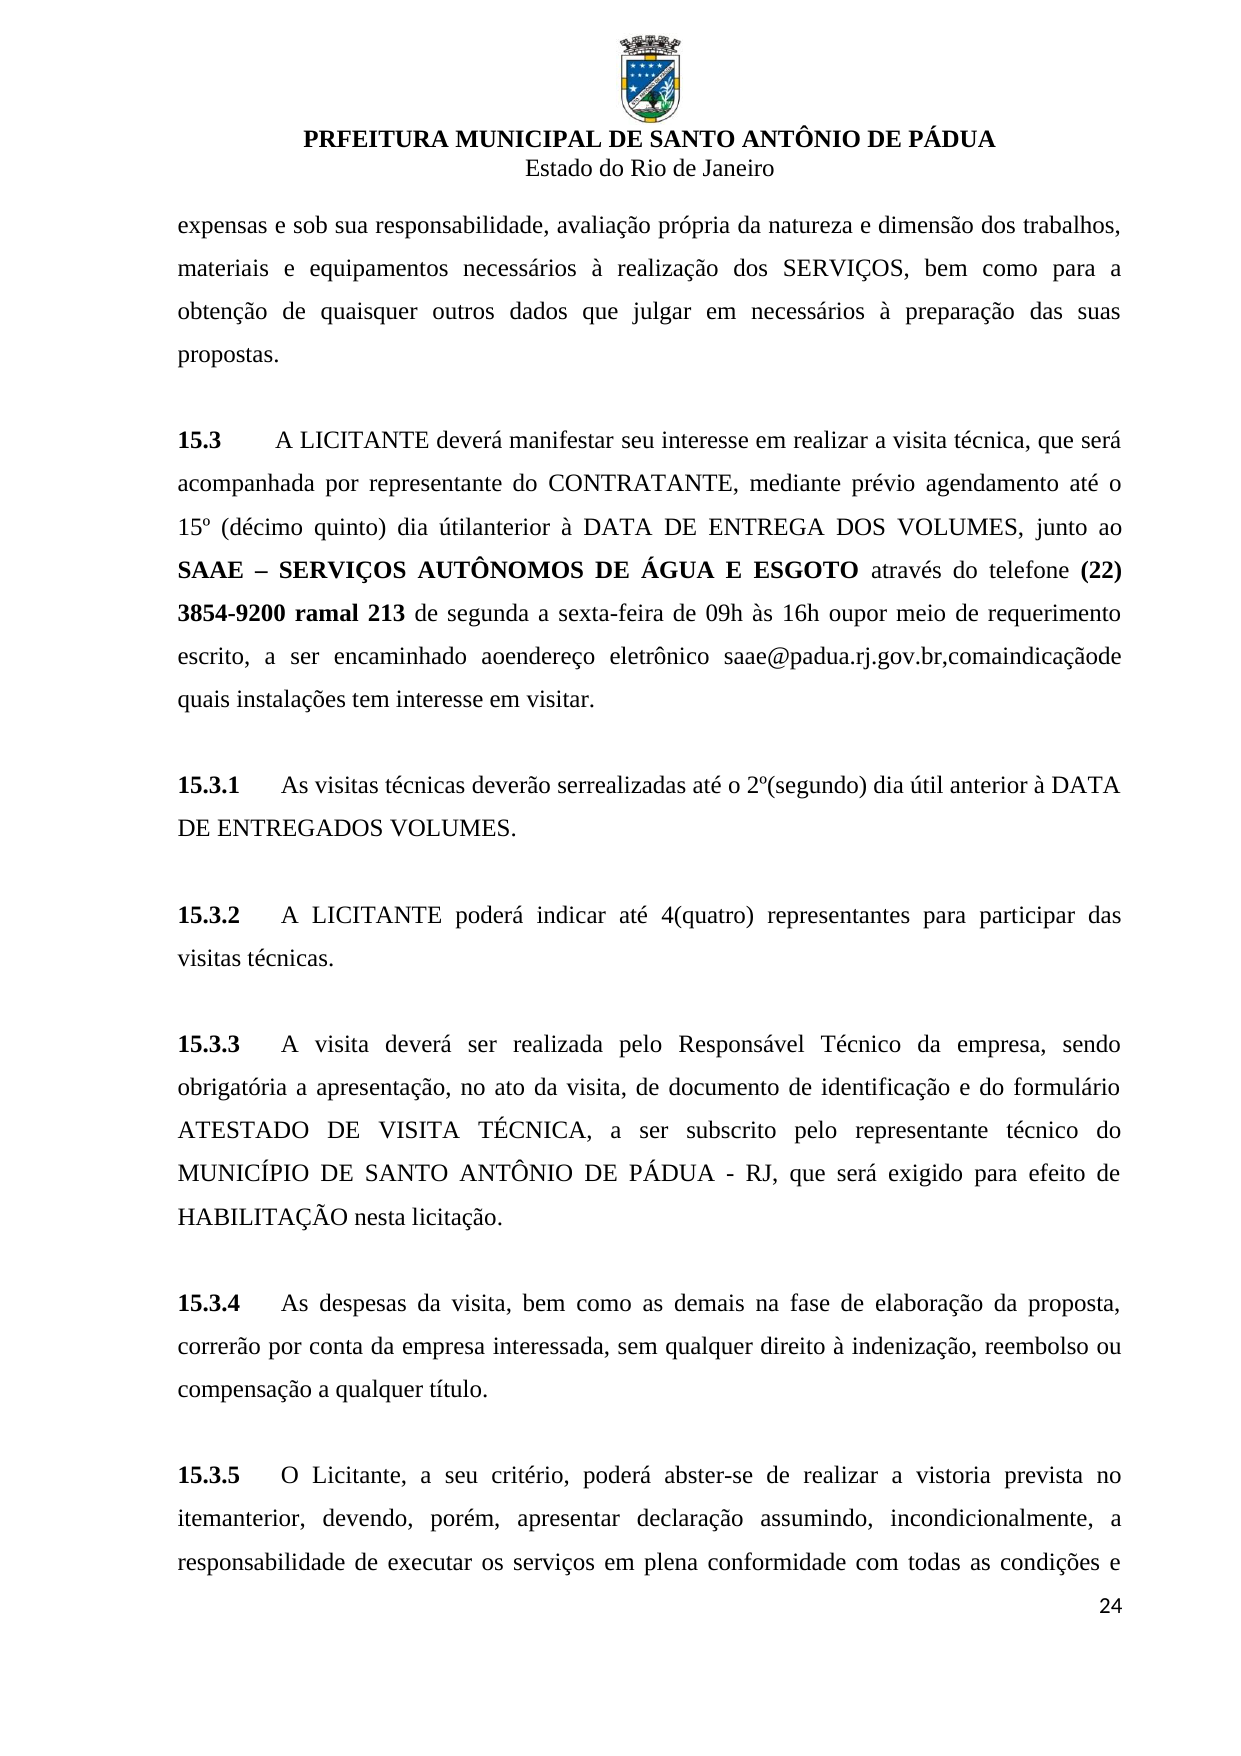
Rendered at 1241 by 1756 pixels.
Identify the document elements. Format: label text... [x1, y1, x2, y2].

list A LICITANTE poderá indicar até 4(quatro) representantes para participar das visitas técnicas. [177, 900, 1122, 972]
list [177, 1460, 1122, 1575]
list A visita deverá ser realizada pelo Responsável Técnico da empresa, sendo obrigatória a apresentação, no ato da visita, de documento de identificação e do formulário ATESTADO DE VISITA TÉCNICA, a ser subscrito pelo representante técnico do MUNICÍPIO DE SANTO ANTÔNIO DE PÁDUA - RJ, que será exigido para efeito de HABILITAÇÃO nesta licitação. [177, 1029, 1122, 1230]
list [177, 210, 1122, 368]
list As despesas da visita, bem como as demais na fase de elaboração da proposta, correrão por conta da empresa interessada, sem qualquer direito à indenização, reembolso ou compensação a qualquer título. [177, 1288, 1122, 1403]
list A LICITANTE deverá manifestar seu interesse em realizar a visita técnica, que será acompanhada por representante do CONTRATANTE, mediante prévio agendamento até o 15º (décimo quinto) dia útilanterior à DATA DE ENTREGA DOS VOLUMES, junto ao SAAE – SERVIÇOS AUTÔNOMOS DE ÁGUA E ESGOTO através do telefone (22) 3854-9200 ramal 213 de segunda a sexta-feira de 09h às 16h oupor meio de requerimento escrito, a ser encaminhado aoendereço eletrônico saae@padua.rj.gov.br,comaindicaçãode quais instalações tem interesse em visitar. [177, 425, 1122, 713]
list As visitas técnicas deverão serrealizadas até o 2º(segundo) dia útil anterior à DATA DE ENTREGADOS VOLUMES. [177, 770, 1122, 842]
picture [616, 33, 684, 125]
